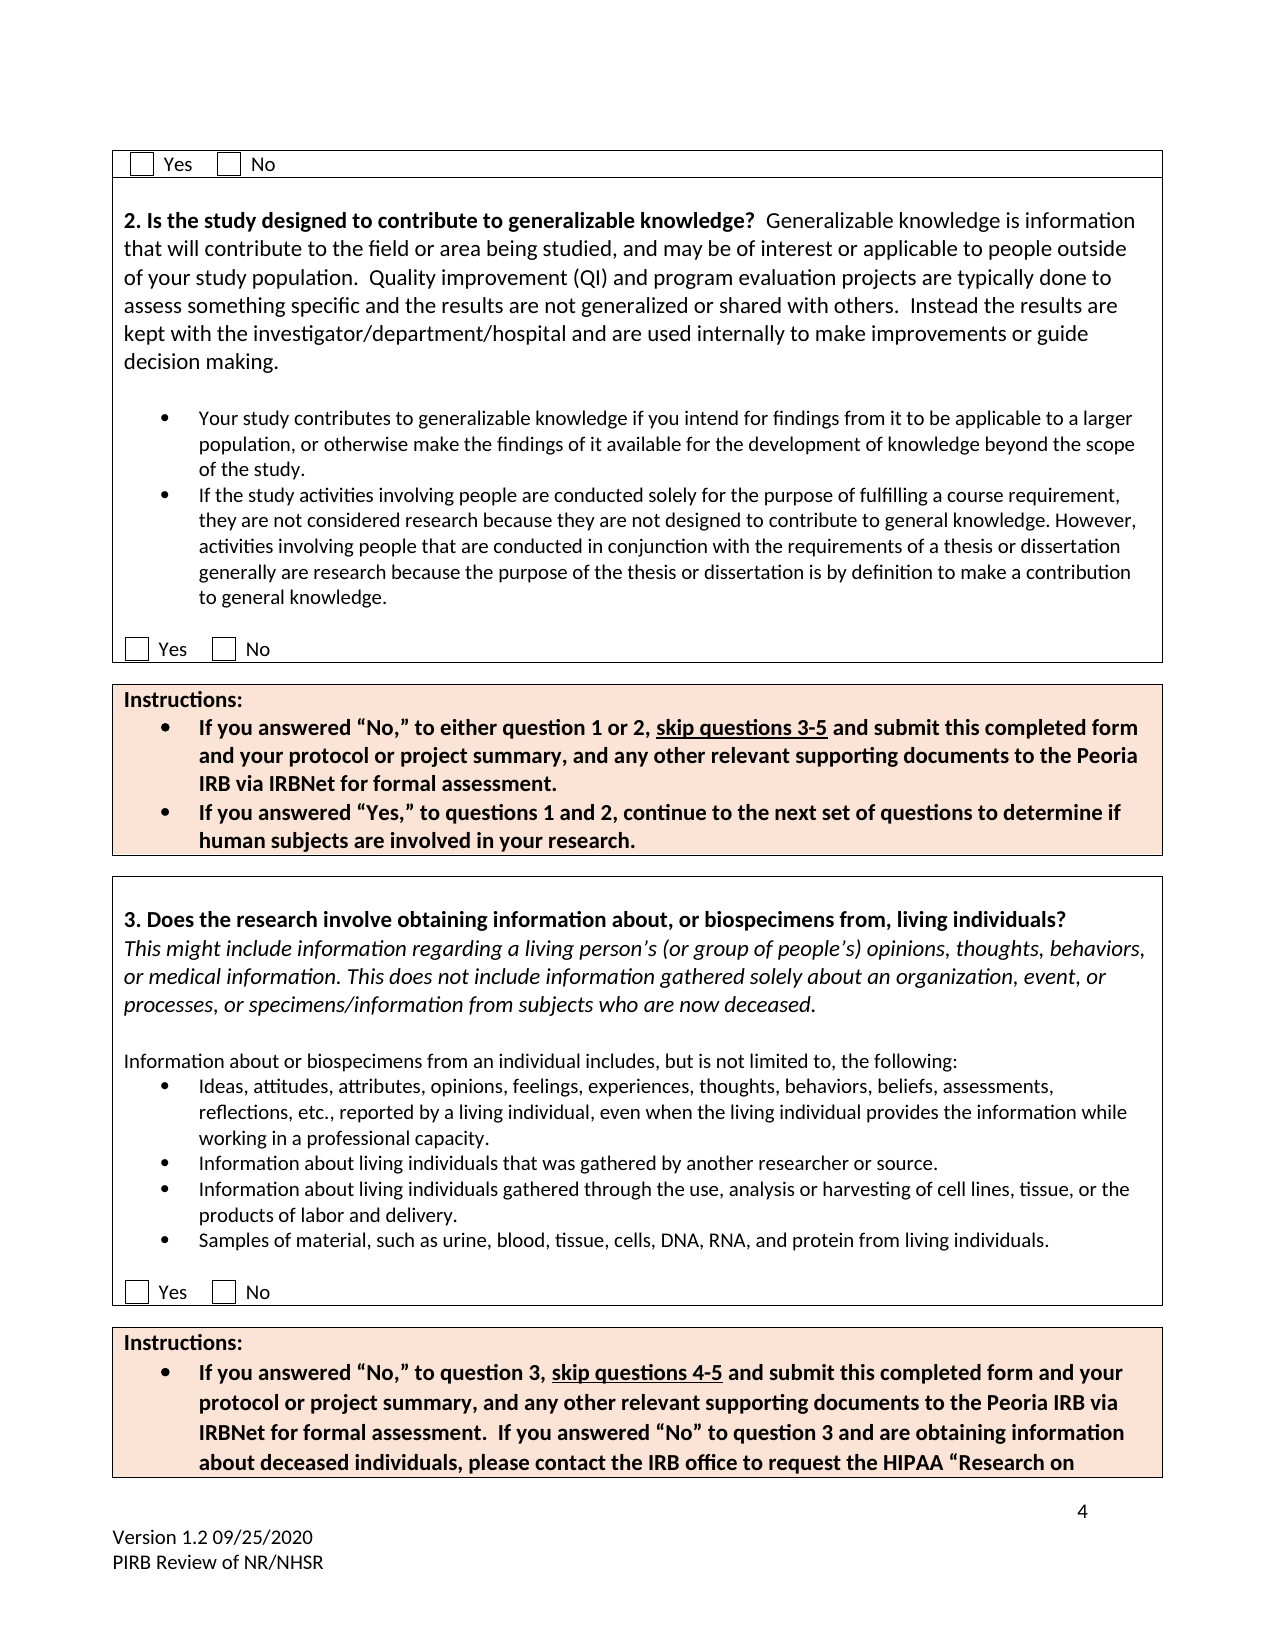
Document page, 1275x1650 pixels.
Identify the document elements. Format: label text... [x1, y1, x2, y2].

table_header 3. Does the research involve obtaining information about, or biospecimens from, living individuals? This might include information regarding a living person’s (or group of people’s) opinions, thoughts, behaviors, or medical information. This does not include information gathered solely about an organization, event, or processes, or specimens/information from subjects who are now deceased. Information about or biospecimens from an individual includes, but is not limited to, the following: Ideas, attitudes, attributes, opinions, feelings, experiences, thoughts, behaviors, beliefs, assessments, reflections, etc., reported by a living individual, even when the living individual provides the information while working in a professional capacity. Information about living individuals that was gathered by another researcher or source. Information about living individuals gathered through the use, analysis or harvesting of cell lines, tissue, or the products of labor and delivery. Samples of material, such as urine, blood, tissue, cells, DNA, RNA, and protein from living individuals. Yes No [113, 877, 1162, 1305]
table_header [113, 1328, 1162, 1477]
table_cell 2. Is the study designed to contribute to generalizable knowledge? Generalizable knowledge is information that will contribute to the field or area being studied, and may be of interest or applicable to people outside of your study population. Quality improvement (QI) and program evaluation projects are typically done to assess something specific and the results are not generalized or shared with others. Instead the results are kept with the investigator/department/hospital and are used internally to make improvements or guide decision making. Your study contributes to generalizable knowledge if you intend for findings from it to be applicable to a larger population, or otherwise make the findings of it available for the development of knowledge beyond the scope of the study. If the study activities involving people are conducted solely for the purpose of fulfilling a course requirement, they are not considered research because they are not designed to contribute to general knowledge. However, activities involving people that are conducted in conjunction with the requirements of a thesis or dissertation generally are research because the purpose of the thesis or dissertation is by definition to make a contribution to general knowledge. Yes No [113, 178, 1162, 662]
table_header Instructions: If you answered “No,” to either question 1 or 2, skip questions 3-5 and submit this completed form and your protocol or project summary, and any other relevant supporting documents to the Peoria IRB via IRBNet for formal assessment. If you answered “Yes,” to questions 1 and 2, continue to the next set of questions to determine if human subjects are involved in your research. [113, 685, 1162, 854]
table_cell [113, 151, 1162, 177]
